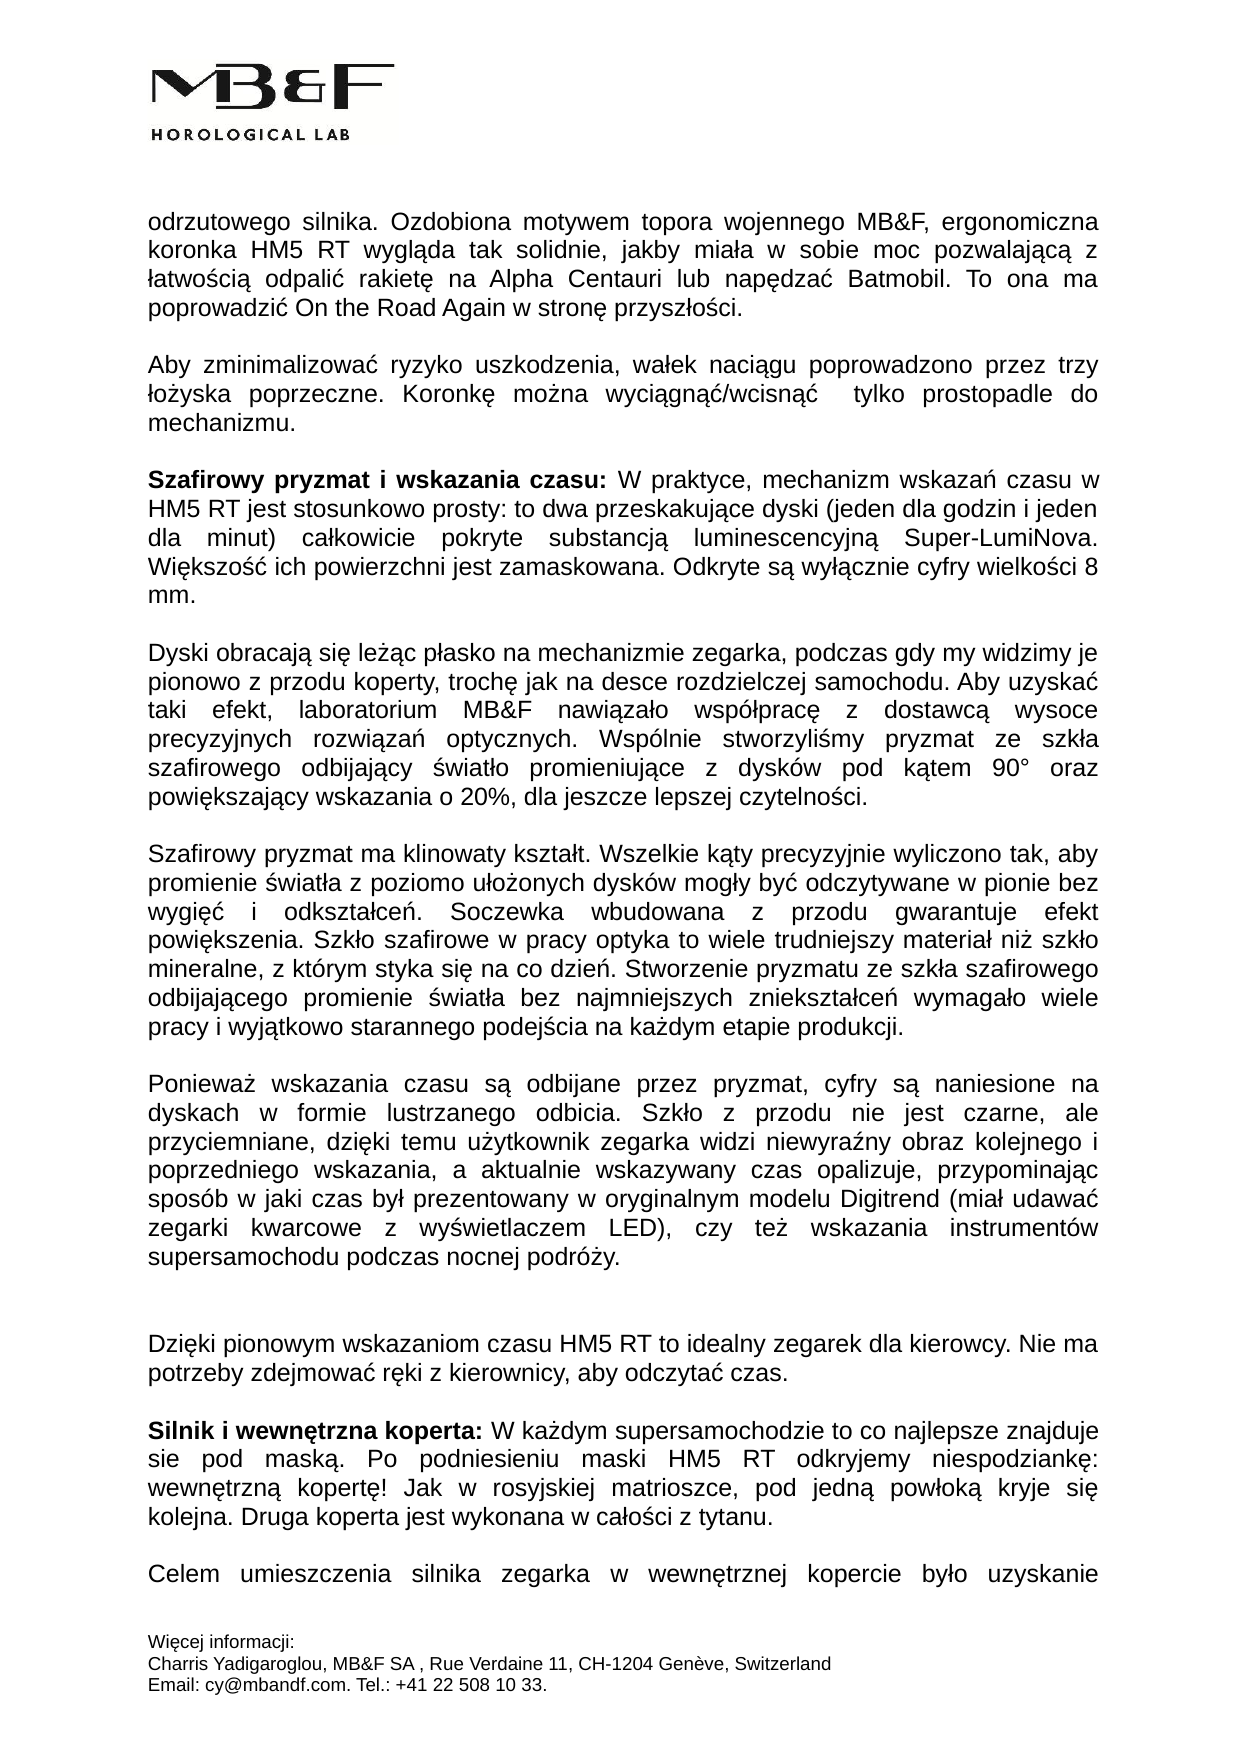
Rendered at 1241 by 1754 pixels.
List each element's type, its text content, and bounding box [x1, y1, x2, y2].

text Silnik i wewnętrzna koperta: W każdym supersamochodzie to co najlepsze znajduje sie pod maską. Po podniesieniu maski HM5 RT odkryjemy niespodziankę: wewnętrzną kopertę! Jak w rosyjskiej matrioszce, pod jedną powłoką kryje się kolejna. Druga koperta jest wykonana w całości z tytanu. [148, 1416, 1100, 1531]
text Dyski obracają się leżąc płasko na mechanizmie zegarka, podczas gdy my widzimy je pionowo z przodu koperty, trochę jak na desce rozdzielczej samochodu. Aby uzyskać taki efekt, laboratorium MB&F nawiązało współpracę z dostawcą wysoce precyzyjnych rozwiązań optycznych. Wspólnie stworzyliśmy pryzmat ze szkła szafirowego odbijający światło promieniujące z dysków pod kątem 90° oraz powiększający wskazania o 20%, dla jeszcze lepszej czytelności. [148, 638, 1100, 811]
text Aby zminimalizować ryzyko uszkodzenia, wałek naciągu poprowadzono przez trzy łożyska poprzeczne. Koronkę można wyciągnąć/wcisnąć tylko prostopadle do mechanizmu. [148, 351, 1100, 437]
text Ponieważ wskazania czasu są odbijane przez pryzmat, cyfry są naniesione na dyskach w formie lustrzanego odbicia. Szkło z przodu nie jest czarne, ale przyciemniane, dzięki temu użytkownik zegarka widzi niewyraźny obraz kolejnego i poprzedniego wskazania, a aktualnie wskazywany czas opalizuje, przypominając sposób w jaki czas był prezentowany w oryginalnym modelu Digitrend (miał udawać zegarki kwarcowe z wyświetlaczem LED), czy też wskazania instrumentów supersamochodu podczas nocnej podróży. [148, 1069, 1100, 1271]
text Szafirowy pryzmat ma klinowaty kształt. Wszelkie kąty precyzyjnie wyliczono tak, aby promienie światła z poziomo ułożonych dysków mogły być odczytywane w pionie bez wygięć i odkształceń. Soczewka wbudowana z przodu gwarantuje efekt powiększenia. Szkło szafirowe w pracy optyka to wiele trudniejszy materiał niż szkło mineralne, z którym styka się na co dzień. Stworzenie pryzmatu ze szkła szafirowego odbijającego promienie światła bez najmniejszych zniekształceń wymagało wiele pracy i wyjątkowo starannego podejścia na każdym etapie produkcji. [148, 839, 1100, 1041]
text Szafirowy pryzmat i wskazania czasu: W praktyce, mechanizm wskazań czasu w HM5 RT jest stosunkowo prosty: to dwa przeskakujące dyski (jeden dla godzin i jeden dla minut) całkowicie pokryte substancją luminescencyjną Super-LumiNova. Większość ich powierzchni jest zamaskowana. Odkryte są wyłącznie cyfry wielkości 8 mm. [148, 466, 1100, 609]
picture [147, 59, 399, 145]
text Dzięki pionowym wskazaniom czasu HM5 RT to idealny zegarek dla kierowcy. Nie ma potrzeby zdejmować ręki z kierownicy, aby odczytać czas. [148, 1329, 1100, 1386]
